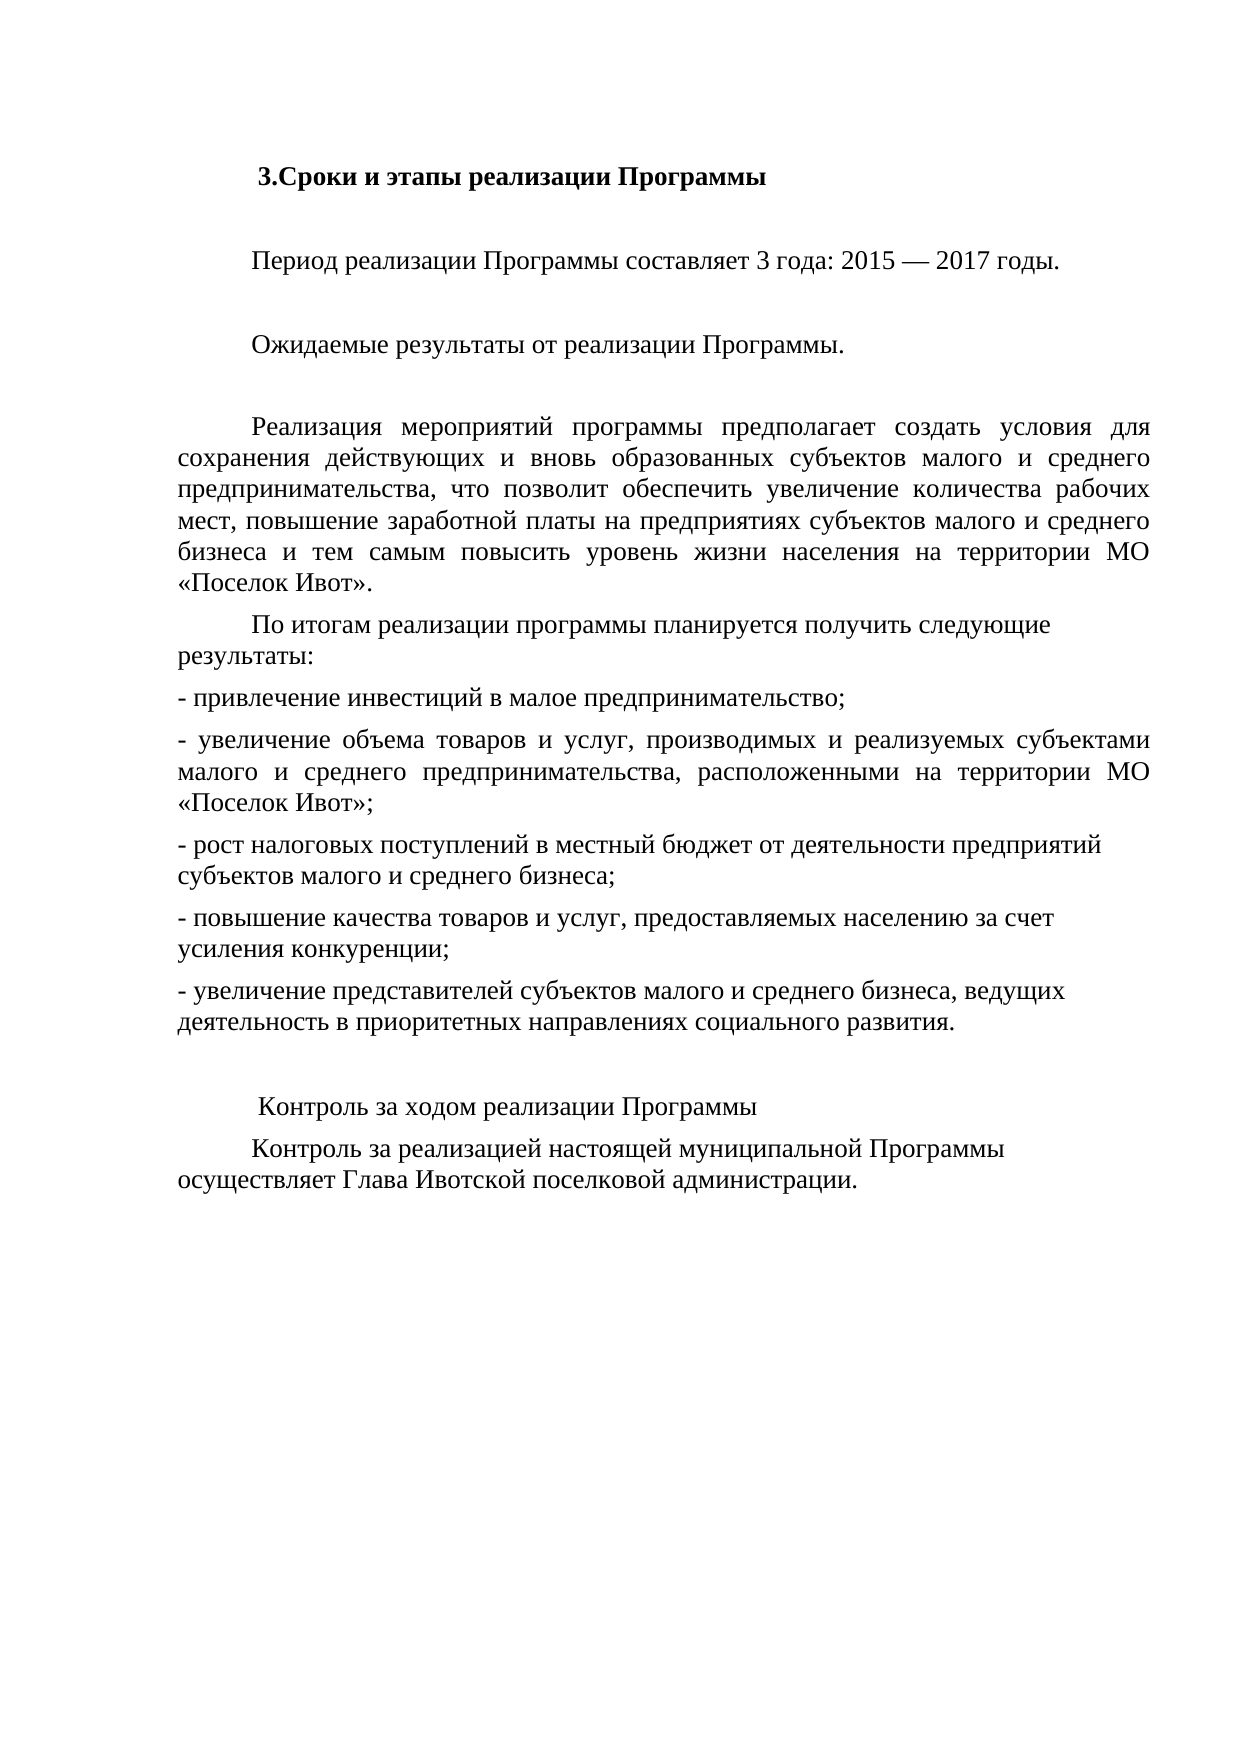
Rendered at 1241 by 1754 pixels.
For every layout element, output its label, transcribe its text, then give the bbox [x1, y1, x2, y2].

text - привлечение инвестиций в малое предпринимательство; [177, 681, 1152, 712]
text Контроль за ходом реализации Программы [177, 1089, 1152, 1121]
text Ожидаемые результаты от реализации Программы. [177, 328, 1152, 360]
text 3.Сроки и этапы реализации Программы [177, 160, 1152, 191]
text - повышение качества товаров и услуг, предоставляемых населению за счет усиления конкуренции; [177, 901, 1152, 963]
text По итогам реализации программы планируется получить следующие результаты: [177, 608, 1152, 670]
text - увеличение представителей субъектов малого и среднего бизнеса, ведущих деятельность в приоритетных направлениях социального развития. [177, 974, 1152, 1037]
text - рост налоговых поступлений в местный бюджет от деятельности предприятий субъектов малого и среднего бизнеса; [177, 828, 1152, 890]
text - увеличение объема товаров и услуг, производимых и реализуемых субъектами малого и среднего предпринимательства, расположенными на территории МО «Поселок Ивот»; [177, 723, 1152, 817]
text Реализация мероприятий программы предполагает создать условия для сохранения действующих и вновь образованных субъектов малого и среднего предпринимательства, что позволит обеспечить увеличение количества рабочих мест, повышение заработной платы на предприятиях субъектов малого и среднего бизнеса и тем самым повысить уровень жизни населения на территории МО «Поселок Ивот». [177, 410, 1152, 597]
text Период реализации Программы составляет 3 года: 2015 — 2017 годы. [177, 244, 1152, 276]
text Контроль за реализацией настоящей муниципальной Программы осуществляет Глава Ивотской поселковой администрации. [177, 1132, 1152, 1194]
